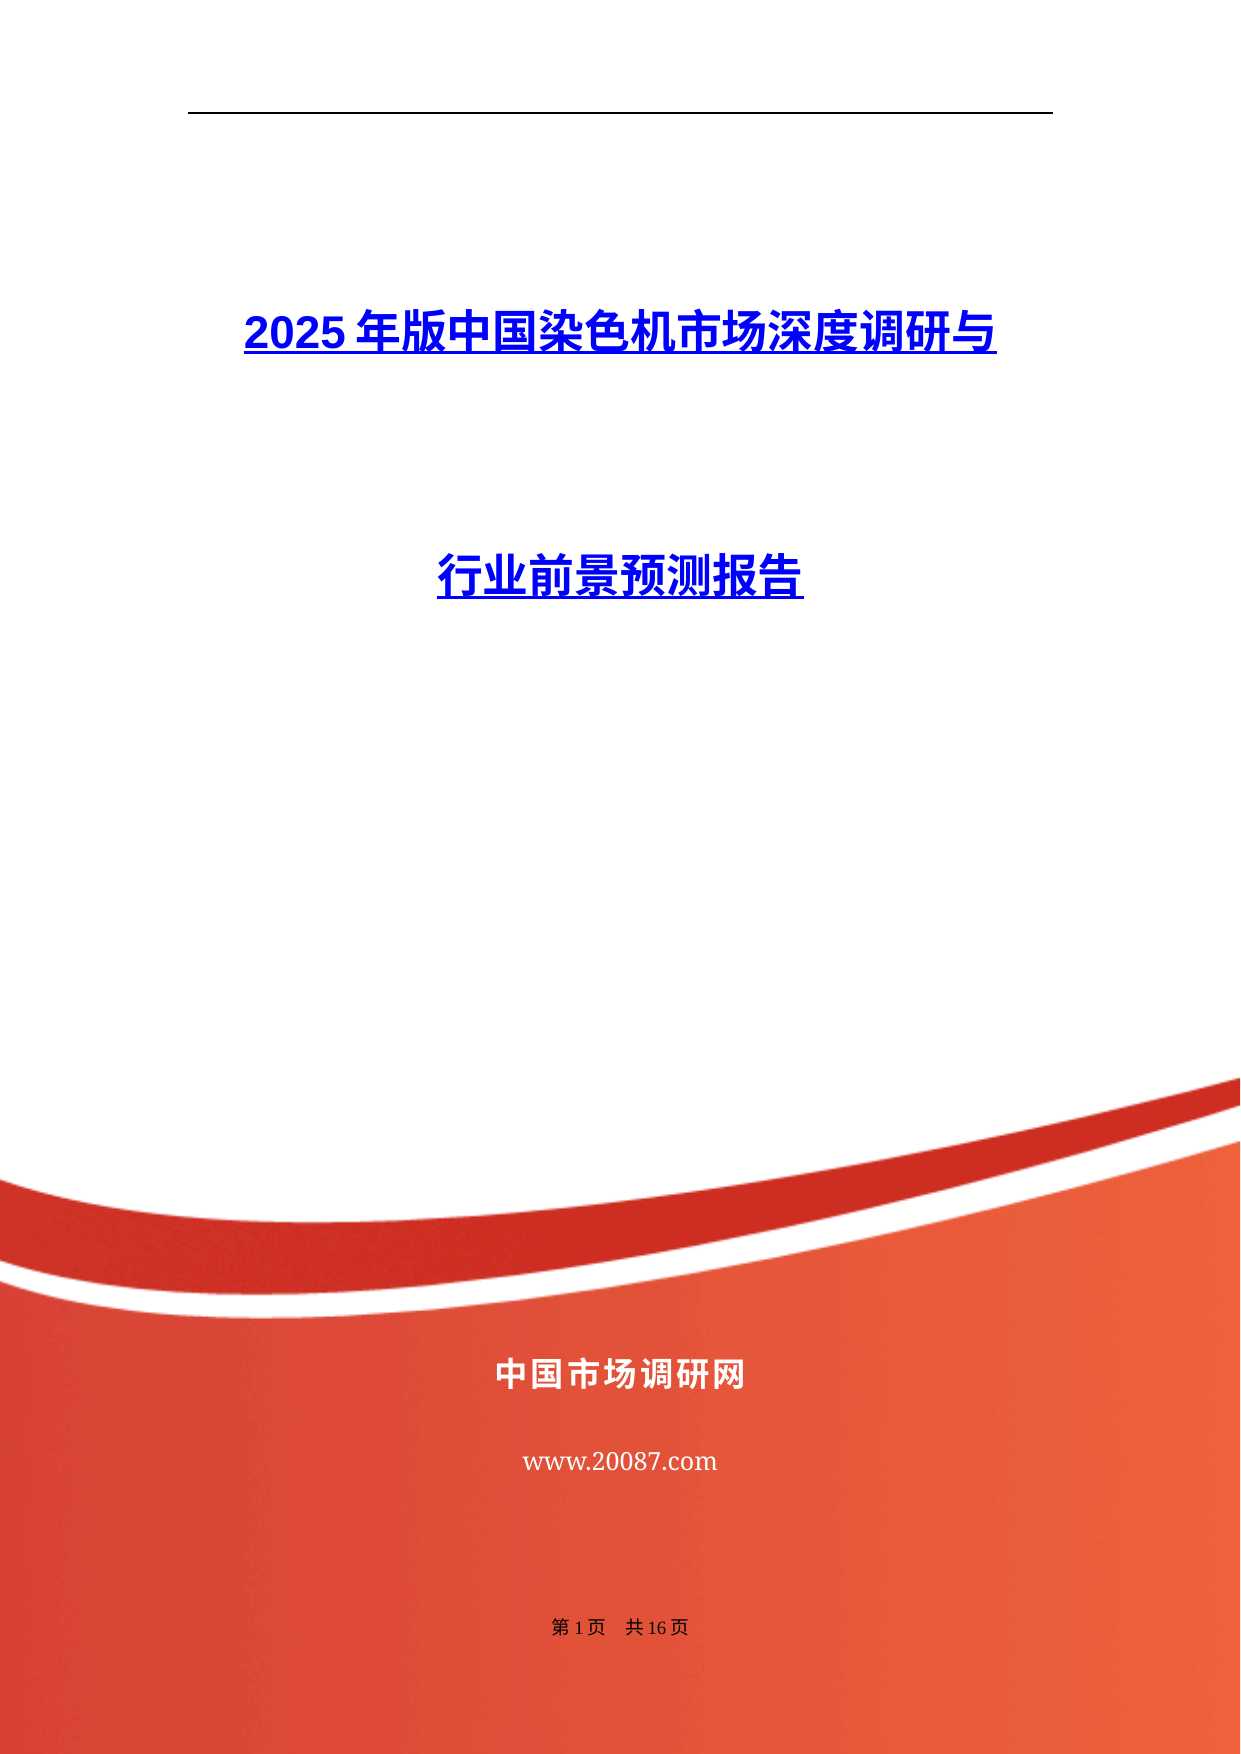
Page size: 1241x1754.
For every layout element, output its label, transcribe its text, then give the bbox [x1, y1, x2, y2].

subtitle 中国市场调研网 [187, 1339, 1053, 1404]
picture [0, 1006, 1241, 1754]
table_header 2025年版中国染色机市场深度调研与行业前景预测报告 [188, 207, 1053, 773]
text www.20087.com [187, 1428, 1053, 1493]
